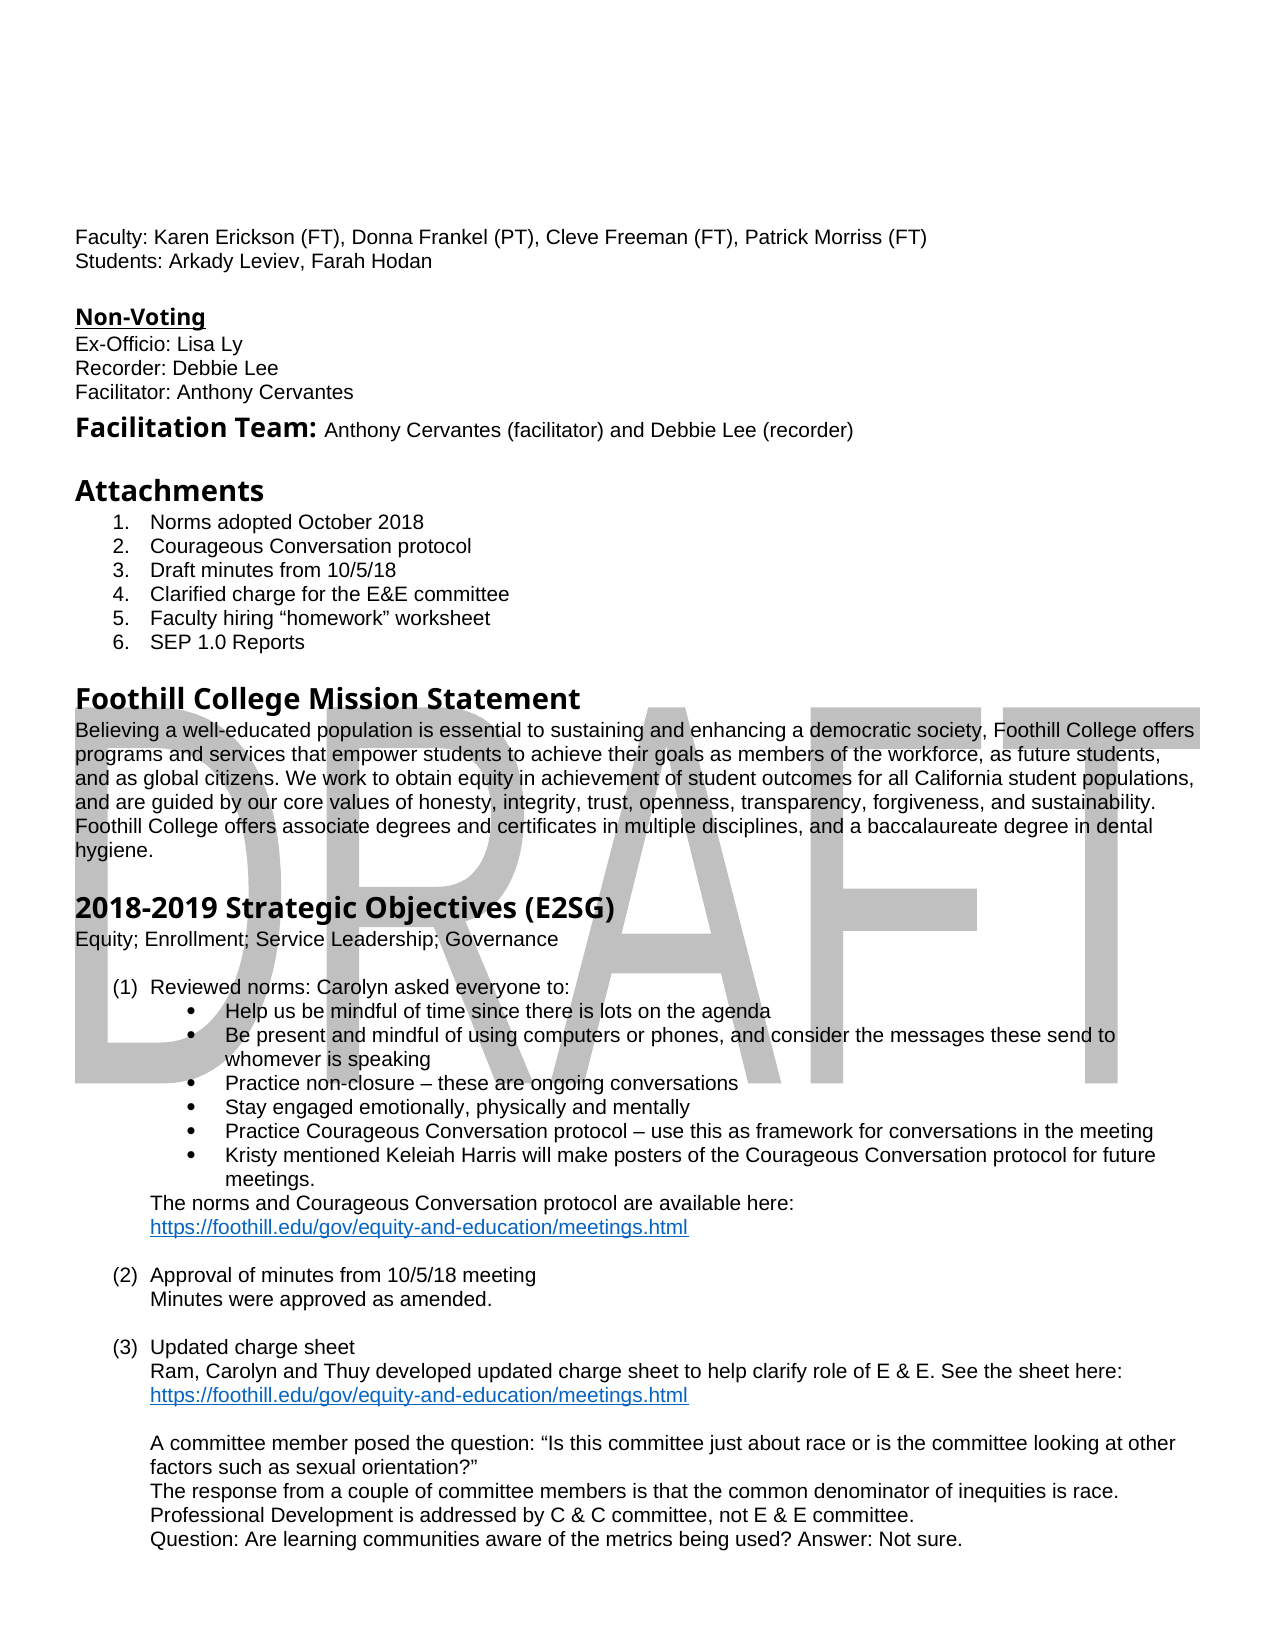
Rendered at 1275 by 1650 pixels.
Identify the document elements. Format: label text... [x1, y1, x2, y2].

text Minutes were approved as amended. [150, 1287, 1200, 1311]
text Faculty: Karen Erickson (FT), Donna Frankel (PT), Cleve Freeman (FT), Patrick Morriss (FT) [75, 225, 1200, 249]
text Believing a well-educated population is essential to sustaining and enhancing a democratic society, Foothill College offers programs and services that empower students to achieve their goals as members of the workforce, as future students, and as global citizens. We work to obtain equity in achievement of student outcomes for all California student populations, and are guided by our core values of honesty, integrity, trust, openness, transparency, forgiveness, and sustainability. Foothill College offers associate degrees and certificates in multiple disciplines, and a baccalaureate degree in dental hygiene. [75, 718, 1200, 862]
list Norms adopted October 2018 [112, 510, 1200, 534]
text Ex-Officio: Lisa Ly [75, 332, 1200, 356]
list https://foothill.edu/gov/equity-and-education/meetings.html [150, 1215, 1200, 1239]
list Courageous Conversation protocol [112, 534, 1200, 558]
list Question: Are learning communities aware of the metrics being used? Answer: Not sure. [150, 1526, 1200, 1550]
list Draft minutes from 10/5/18 [112, 558, 1200, 582]
text Equity; Enrollment; Service Leadership; Governance [75, 927, 1200, 951]
list Professional Development is addressed by C & C committee, not E & E committee. [150, 1502, 1200, 1526]
subtitle Foothill College Mission Statement [75, 679, 1200, 718]
list A committee member posed the question: “Is this committee just about race or is the committee looking at other factors such as sexual orientation?” [150, 1431, 1200, 1478]
text Recorder: Debbie Lee [75, 356, 1200, 380]
list Be present and mindful of using computers or phones, and consider the messages these send to whomever is speaking [187, 1023, 1200, 1071]
text Facilitator: Anthony Cervantes [75, 380, 1200, 404]
list Approval of minutes from 10/5/18 meeting [112, 1263, 1200, 1287]
subtitle Facilitation Team: Anthony Cervantes (facilitator) and Debbie Lee (recorder) [75, 408, 1200, 445]
subtitle Attachments [75, 470, 1200, 510]
list Clarified charge for the E&E committee [112, 582, 1200, 606]
list Updated charge sheet [112, 1335, 1200, 1359]
subtitle 2018-2019 Strategic Objectives (E2SG) [75, 887, 1200, 927]
list SEP 1.0 Reports [112, 630, 1200, 654]
list Ram, Carolyn and Thuy developed updated charge sheet to help clarify role of E & E. See the sheet here: https://foothill.edu/gov/equity-and-education/meetings.html [150, 1359, 1200, 1407]
list Reviewed norms: Carolyn asked everyone to: [112, 975, 1200, 999]
list The norms and Courageous Conversation protocol are available here: [150, 1191, 1200, 1215]
text Students: Arkady Leviev, Farah Hodan [75, 249, 1200, 273]
list Help us be mindful of time since there is lots on the agenda [187, 999, 1200, 1023]
list Stay engaged emotionally, physically and mentally [187, 1095, 1200, 1119]
list Practice non-closure – these are ongoing conversations [187, 1071, 1200, 1095]
list Kristy mentioned Keleiah Harris will make posters of the Courageous Conversation protocol for future meetings. [187, 1143, 1200, 1191]
subtitle Non-Voting [75, 301, 1200, 332]
list The response from a couple of committee members is that the common denominator of inequities is race. [150, 1478, 1200, 1502]
list Faculty hiring “homework” worksheet [112, 606, 1200, 630]
list Practice Courageous Conversation protocol – use this as framework for conversations in the meeting [187, 1119, 1200, 1143]
